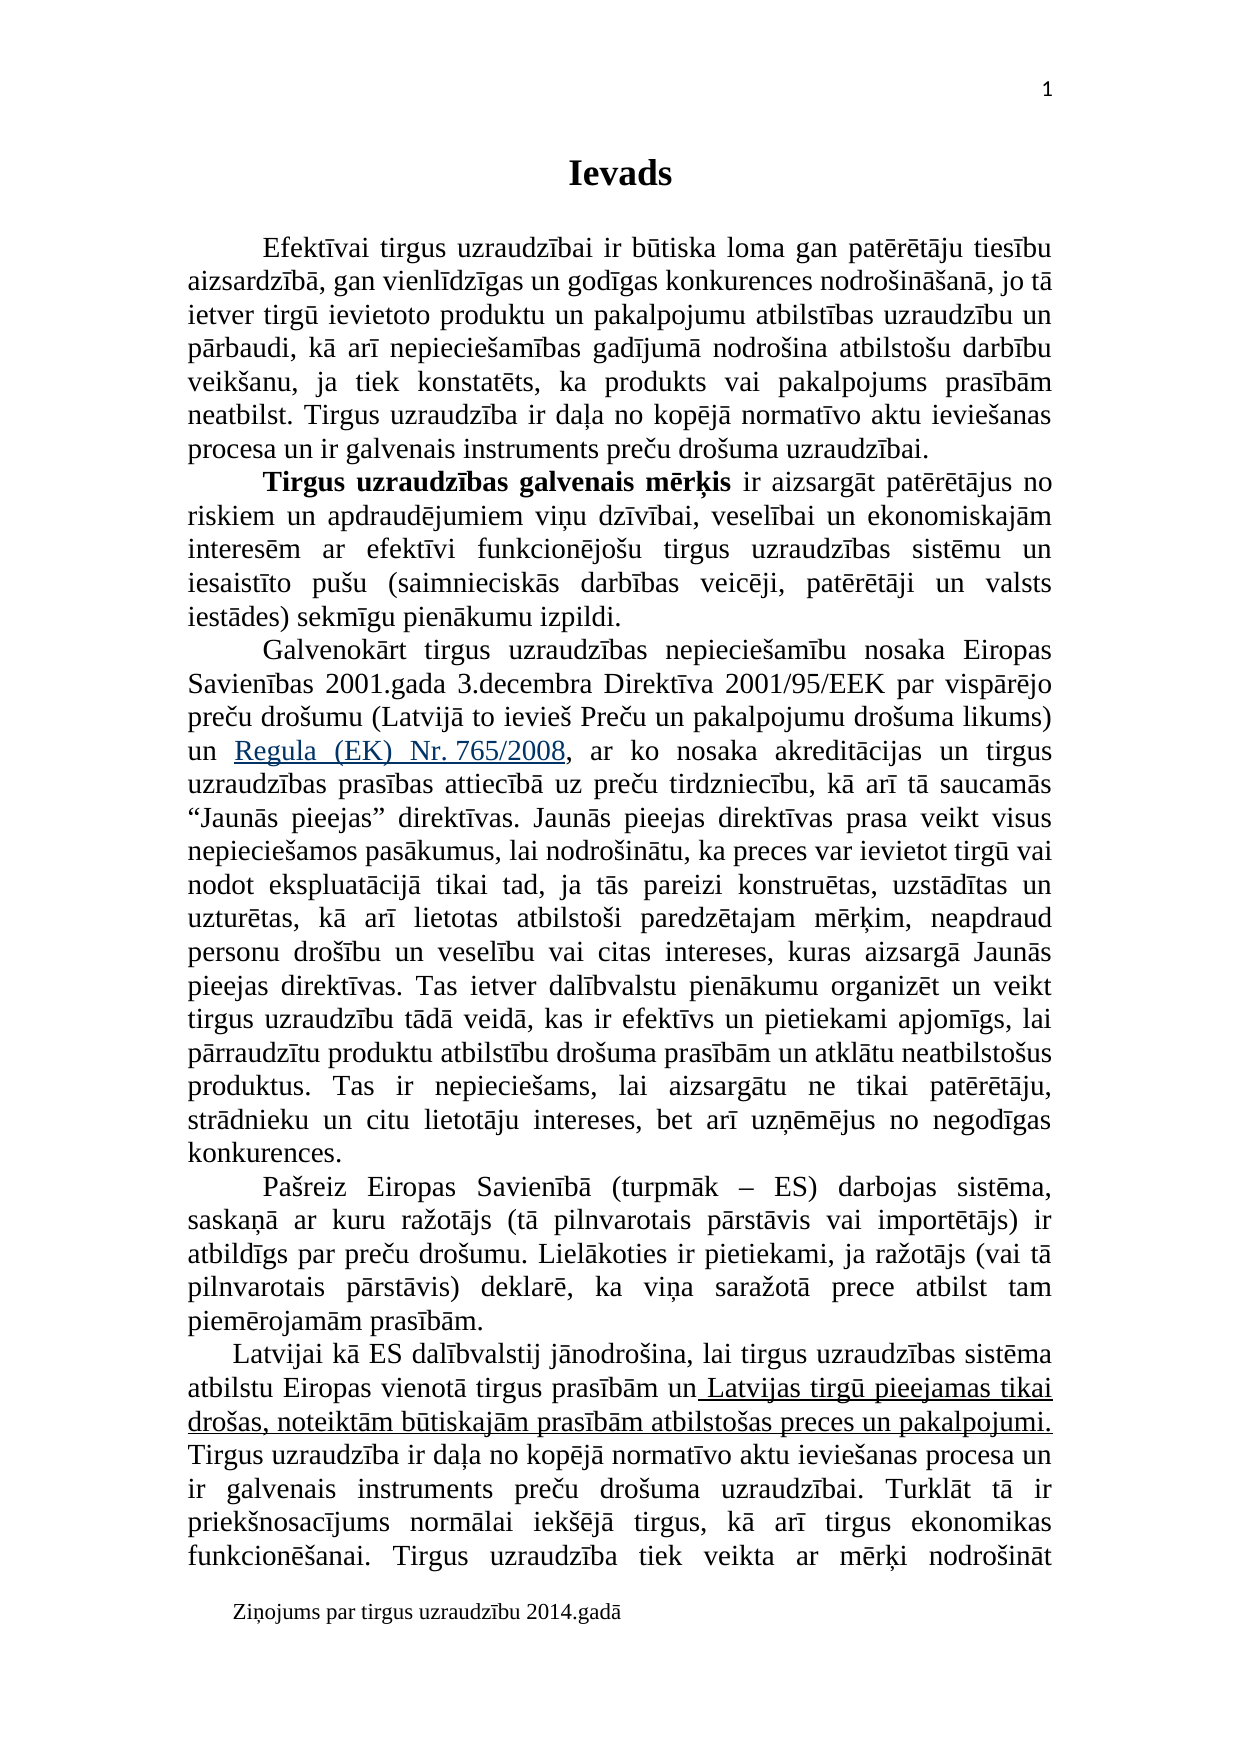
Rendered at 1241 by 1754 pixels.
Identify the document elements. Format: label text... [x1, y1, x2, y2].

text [187, 1434, 1053, 1571]
text Pašreiz Eiropas Savienībā (turpmāk – ES) darbojas sistēma, saskaņā ar kuru ražotājs (tā pilnvarotais pārstāvis vai importētājs) ir atbildīgs par preču drošumu. Lielākoties ir pietiekami, ja ražotājs (vai tā pilnvarotais pārstāvis) deklarē, ka viņa saražotā prece atbilst tam piemērojamām prasībām. [187, 1169, 1053, 1337]
text Tirgus uzraudzības galvenais mērķis ir aizsargāt patērētājus no riskiem un apdraudējumiem viņu dzīvībai, veselībai un ekonomiskajām interesēm ar efektīvi funkcionējošu tirgus uzraudzības sistēmu un iesaistīto pušu (saimnieciskās darbības veicēji, patērētāji un valsts iestādes) sekmīgu pienākumu izpildi. [187, 464, 1053, 632]
subtitle Ievads [187, 150, 1053, 193]
text Galvenokārt tirgus uzraudzības nepieciešamību nosaka Eiropas Savienības 2001.gada 3.decembra Direktīva 2001/95/EEK par vispārējo preču drošumu (Latvijā to ievieš Preču un pakalpojumu drošuma likums) un Regula (EK) Nr. 765/2008, ar ko nosaka akreditācijas un tirgus uzraudzības prasības attiecībā uz preču tirdzniecību, kā arī tā saucamās “Jaunās pieejas” direktīvas. Jaunās pieejas direktīvas prasa veikt visus nepieciešamos pasākumus, lai nodrošinātu, ka preces var ievietot tirgū vai nodot ekspluatācijā tikai tad, ja tās pareizi konstruētas, uzstādītas un uzturētas, kā arī lietotas atbilstoši paredzētajam mērķim, neapdraud personu drošību un veselību vai citas intereses, kuras aizsargā Jaunās pieejas direktīvas. Tas ietver dalībvalstu pienākumu organizēt un veikt tirgus uzraudzību tādā veidā, kas ir efektīvs un pietiekami apjomīgs, lai pārraudzītu produktu atbilstību drošuma prasībām un atklātu neatbilstošus produktus. Tas ir nepieciešams, lai aizsargātu ne tikai patērētāju, strādnieku un citu lietotāju intereses, bet arī uzņēmējus no negodīgas konkurences. [187, 632, 1053, 1169]
text Efektīvai tirgus uzraudzībai ir būtiska loma gan patērētāju tiesību aizsardzībā, gan vienlīdzīgas un godīgas konkurences nodrošināšanā, jo tā ietver tirgū ievietoto produktu un pakalpojumu atbilstības uzraudzību un pārbaudi, kā arī nepieciešamības gadījumā nodrošina atbilstošu darbību veikšanu, ja tiek konstatēts, ka produkts vai pakalpojums prasībām neatbilst. Tirgus uzraudzība ir daļa no kopējā normatīvo aktu ieviešanas procesa un ir galvenais instruments preču drošuma uzraudzībai. [187, 230, 1053, 464]
